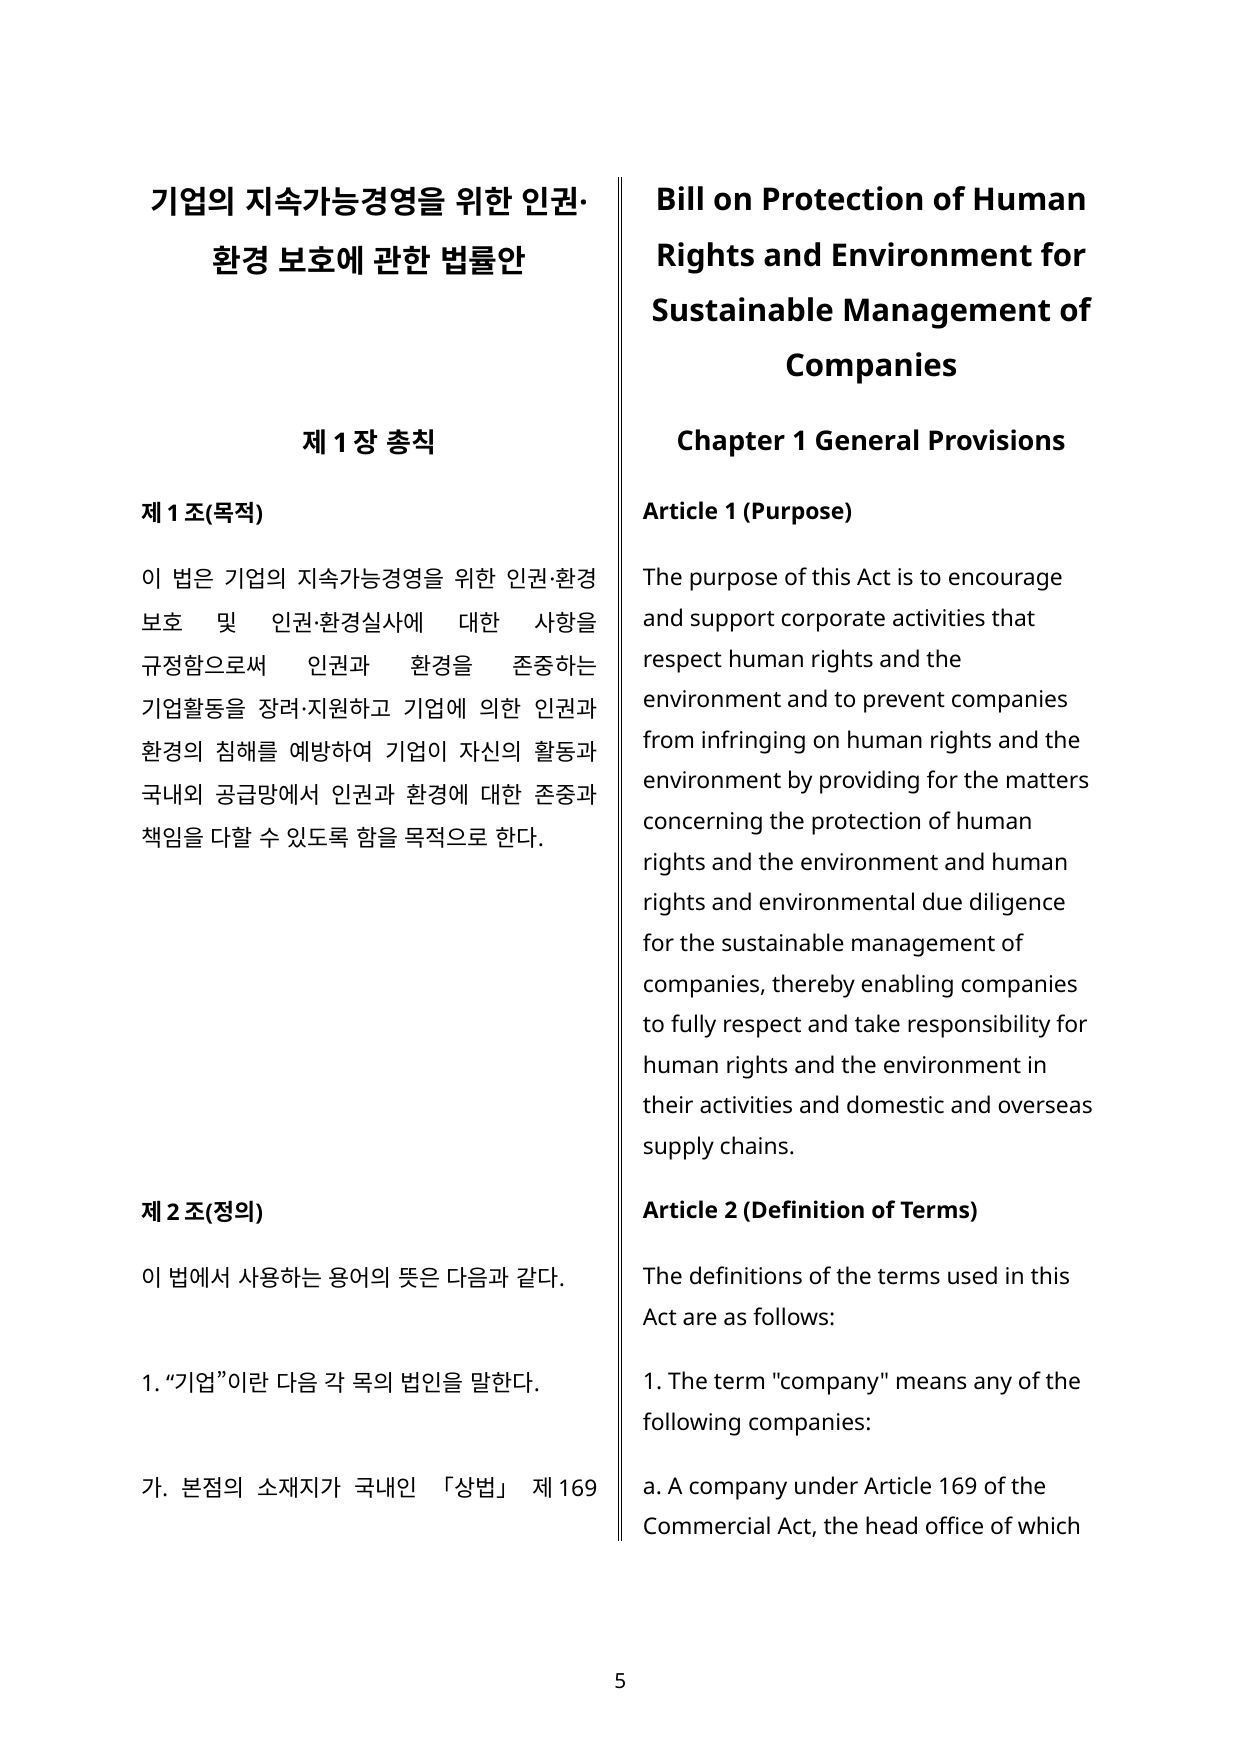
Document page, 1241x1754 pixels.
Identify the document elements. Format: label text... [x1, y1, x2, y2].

table_cell 기업의 지속가능경영을 위한 인권·환경 보호에 관한 법률안 [118, 177, 618, 421]
table_cell The purpose of this Act is to encourage and support corporate activities that respect human rights and the environment and to prevent companies from infringing on human rights and the environment by providing for the matters concerning the protection of human rights and the environment and human rights and environmental due diligence for the sustainable management of companies, thereby enabling companies to fully respect and take responsibility for human rights and the environment in their activities and domestic and overseas supply chains. [622, 561, 1122, 1194]
table_cell 제1조(목적) [118, 495, 618, 561]
table_cell 제2조(정의) [118, 1194, 618, 1260]
table_cell Article 1 (Purpose) [622, 495, 1122, 561]
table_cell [118, 1470, 618, 1541]
table_cell 제1장 총칙 [118, 421, 618, 495]
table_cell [622, 1470, 1122, 1541]
table_cell The definitions of the terms used in this Act are as follows: [622, 1260, 1122, 1365]
table_cell Bill on Protection of Human Rights and Environment for Sustainable Management of Companies [622, 177, 1122, 421]
table_cell Chapter 1 General Provisions [622, 421, 1122, 495]
table_cell 이 법은 기업의 지속가능경영을 위한 인권·환경 보호 및 인권·환경실사에 대한 사항을 규정함으로써 인권과 환경을 존중하는 기업활동을 장려·지원하고 기업에 의한 인권과 환경의 침해를 예방하여 기업이 자신의 활동과 국내외 공급망에서 인권과 환경에 대한 존중과 책임을 다할 수 있도록 함을 목적으로 한다. [118, 561, 618, 1194]
table_cell 이 법에서 사용하는 용어의 뜻은 다음과 같다. [118, 1260, 618, 1365]
table_cell 1. “기업”이란 다음 각 목의 법인을 말한다. [118, 1365, 618, 1469]
table_cell 1. The term "company" means any of the following companies: [622, 1365, 1122, 1469]
table_cell Article 2 (Definition of Terms) [622, 1194, 1122, 1260]
